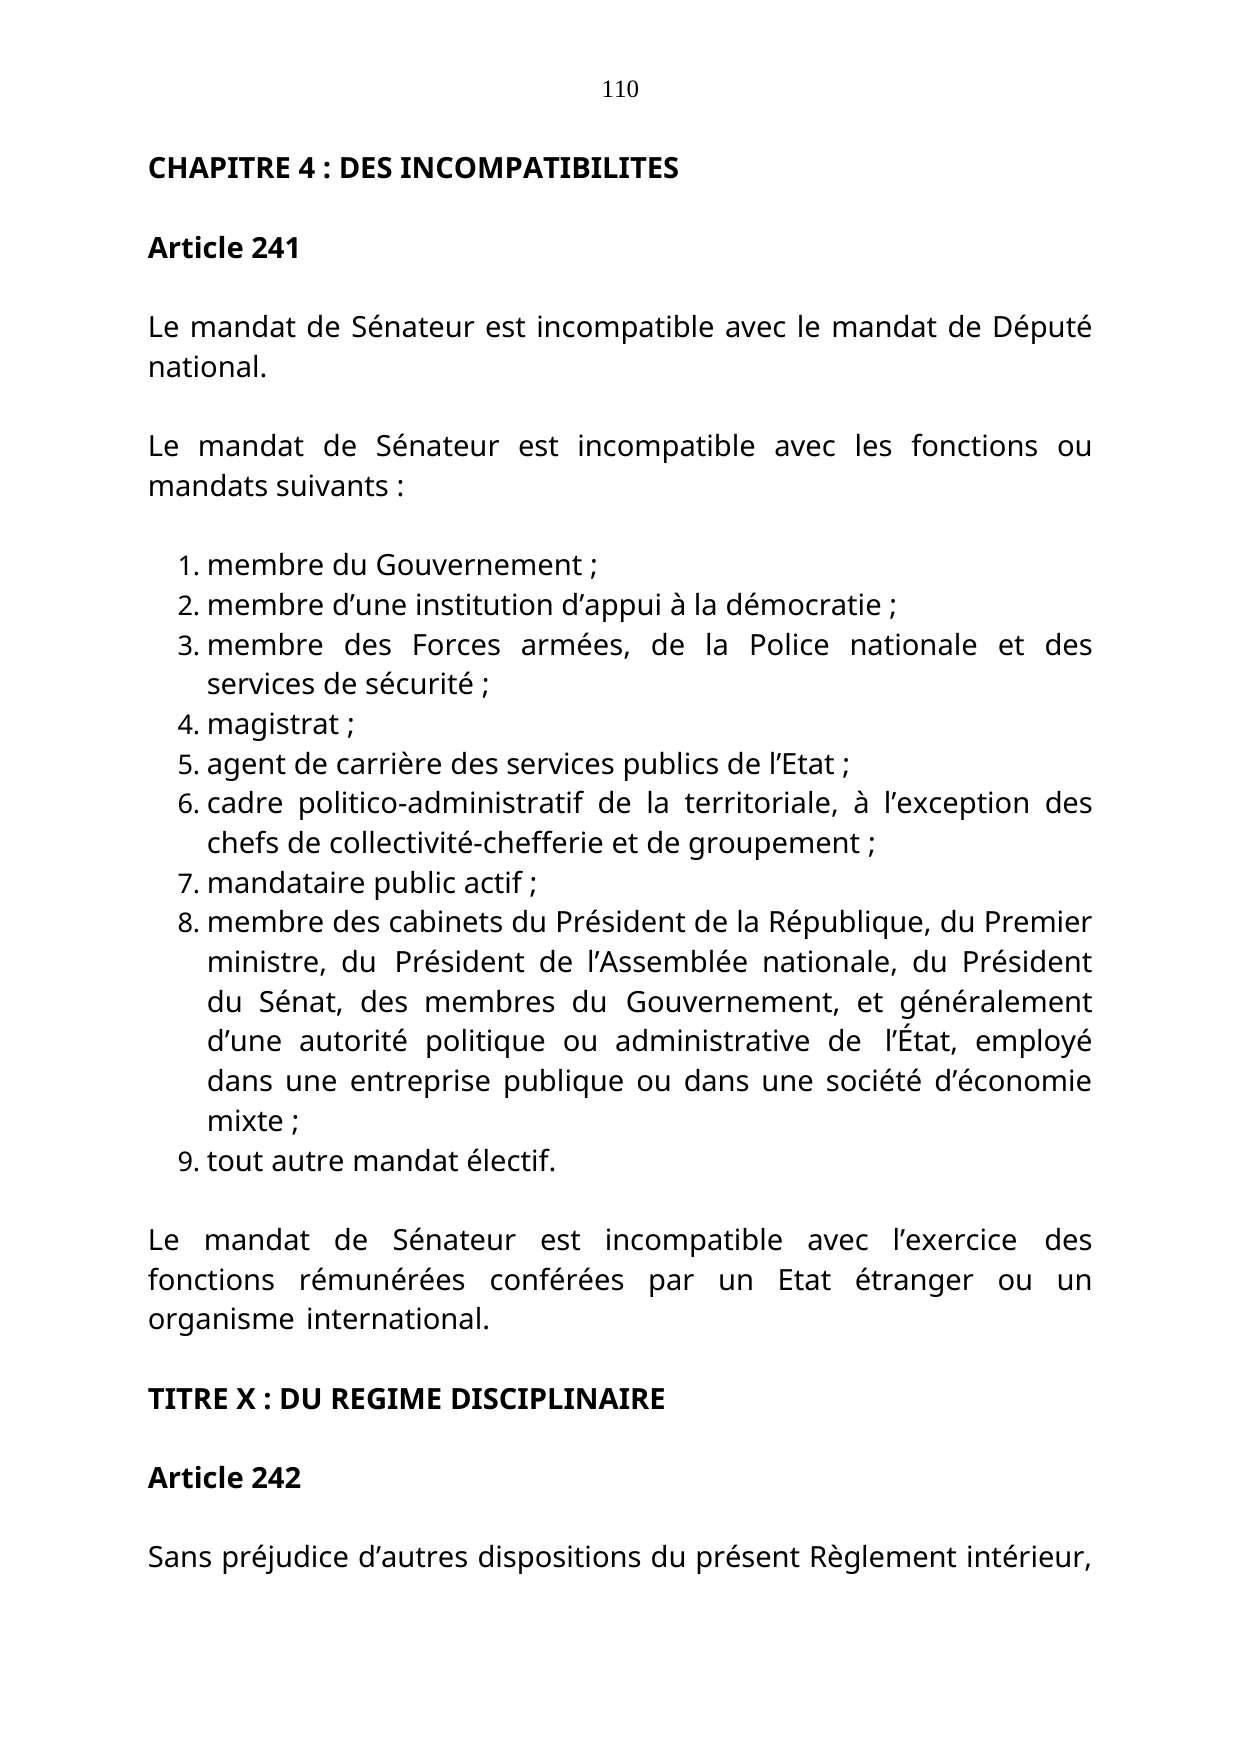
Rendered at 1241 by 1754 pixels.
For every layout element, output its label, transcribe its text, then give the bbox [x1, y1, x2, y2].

text Article 241 [148, 227, 1093, 267]
list mandataire public actif ; [177, 862, 1093, 902]
list membre des Forces armées, de la Police nationale et des services de sécurité ; [177, 624, 1093, 703]
text Le mandat de Sénateur est incompatible avec les fonctions ou mandats suivants : [148, 425, 1093, 505]
subtitle CHAPITRE 4 : DES INCOMPATIBILITES [148, 148, 1093, 187]
list magistrat ; [177, 703, 1093, 743]
text Le mandat de Sénateur est incompatible avec le mandat de Député national. [148, 306, 1093, 386]
list cadre politico-administratif de la territoriale, à l’exception des chefs de collectivité-chefferie et de groupement ; [177, 783, 1093, 862]
list tout autre mandat électif. [177, 1140, 1093, 1179]
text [148, 1537, 1093, 1576]
subtitle TITRE X : DU REGIME DISCIPLINAIRE [148, 1378, 1093, 1418]
list agent de carrière des services publics de l’Etat ; [177, 743, 1093, 783]
text Le mandat de Sénateur est incompatible avec l’exercice des fonctions rémunérées conférées par un Etat étranger ou un organisme international. [148, 1219, 1093, 1338]
list membre d’une institution d’appui à la démocratie ; [177, 584, 1093, 624]
list membre du Gouvernement ; [177, 544, 1093, 584]
text Article 242 [148, 1457, 1093, 1497]
list membre des cabinets du Président de la République, du Premier ministre, du Président de l’Assemblée nationale, du Président du Sénat, des membres du Gouvernement, et généralement d’une autorité politique ou administrative de l’État, employé dans une entreprise publique ou dans une société d’économie mixte ; [177, 902, 1093, 1140]
